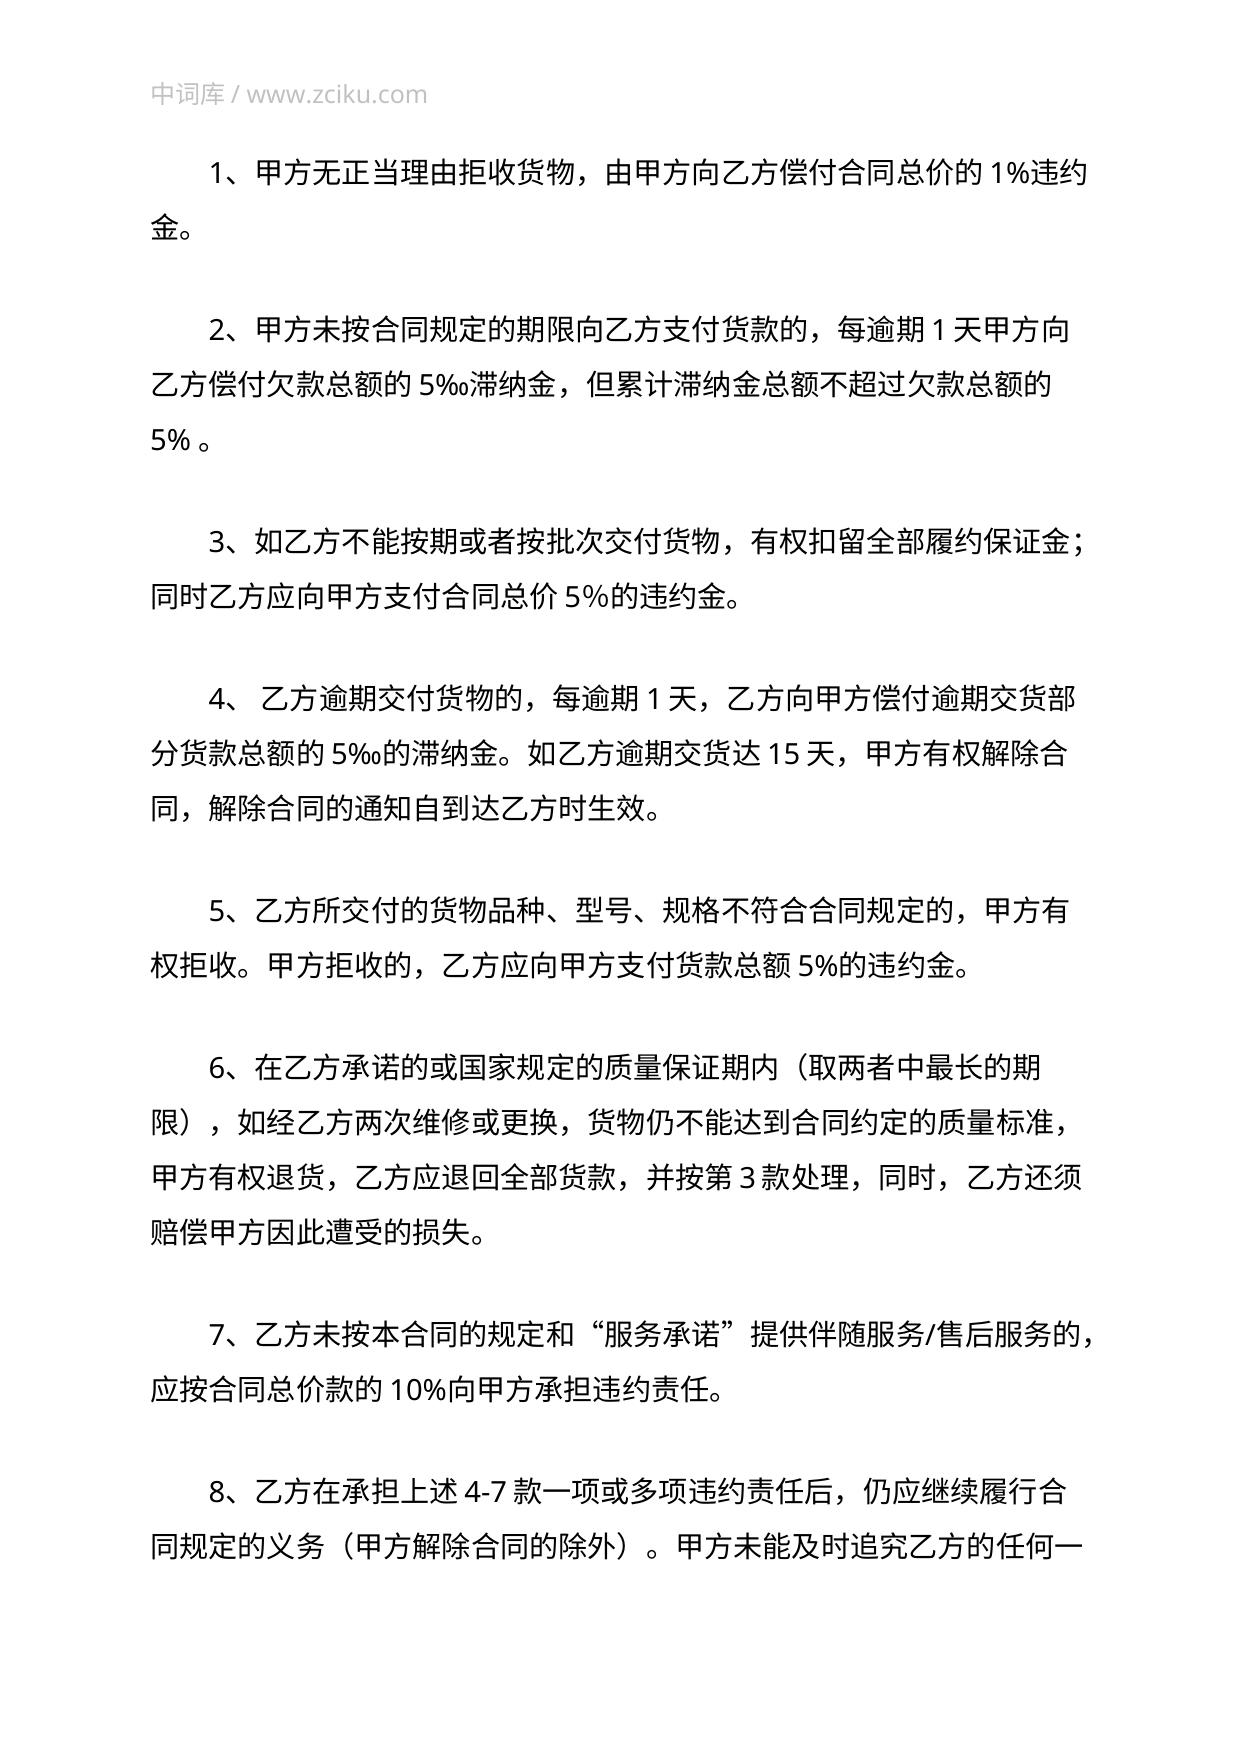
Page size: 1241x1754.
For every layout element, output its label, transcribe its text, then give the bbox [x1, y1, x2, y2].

text 4、 乙方逾期交付货物的，每逾期1天，乙方向甲方偿付逾期交货部分货款总额的5‰的滞纳金。如乙方逾期交货达15天，甲方有权解除合同，解除合同的通知自到达乙方时生效。 [150, 676, 1090, 828]
text 1、甲方无正当理由拒收货物，由甲方向乙方偿付合同总价的1%违约金。 [150, 150, 1090, 247]
text 7、乙方未按本合同的规定和“服务承诺”提供伴随服务/售后服务的，应按合同总价款的10%向甲方承担违约责任。 [150, 1311, 1090, 1408]
text 6、在乙方承诺的或国家规定的质量保证期内（取两者中最长的期限），如经乙方两次维修或更换，货物仍不能达到合同约定的质量标准，甲方有权退货，乙方应退回全部货款，并按第3款处理，同时，乙方还须赔偿甲方因此遭受的损失。 [150, 1044, 1090, 1252]
text 5、乙方所交付的货物品种、型号、规格不符合合同规定的，甲方有权拒收。甲方拒收的，乙方应向甲方支付货款总额5%的违约金。 [150, 887, 1090, 985]
text 2、甲方未按合同规定的期限向乙方支付货款的，每逾期1天甲方向乙方偿付欠款总额的5‰滞纳金，但累计滞纳金总额不超过欠款总额的5% 。 [150, 307, 1090, 459]
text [150, 1468, 1090, 1565]
text 3、如乙方不能按期或者按批次交付货物，有权扣留全部履约保证金；同时乙方应向甲方支付合同总价5％的违约金。 [150, 519, 1090, 616]
